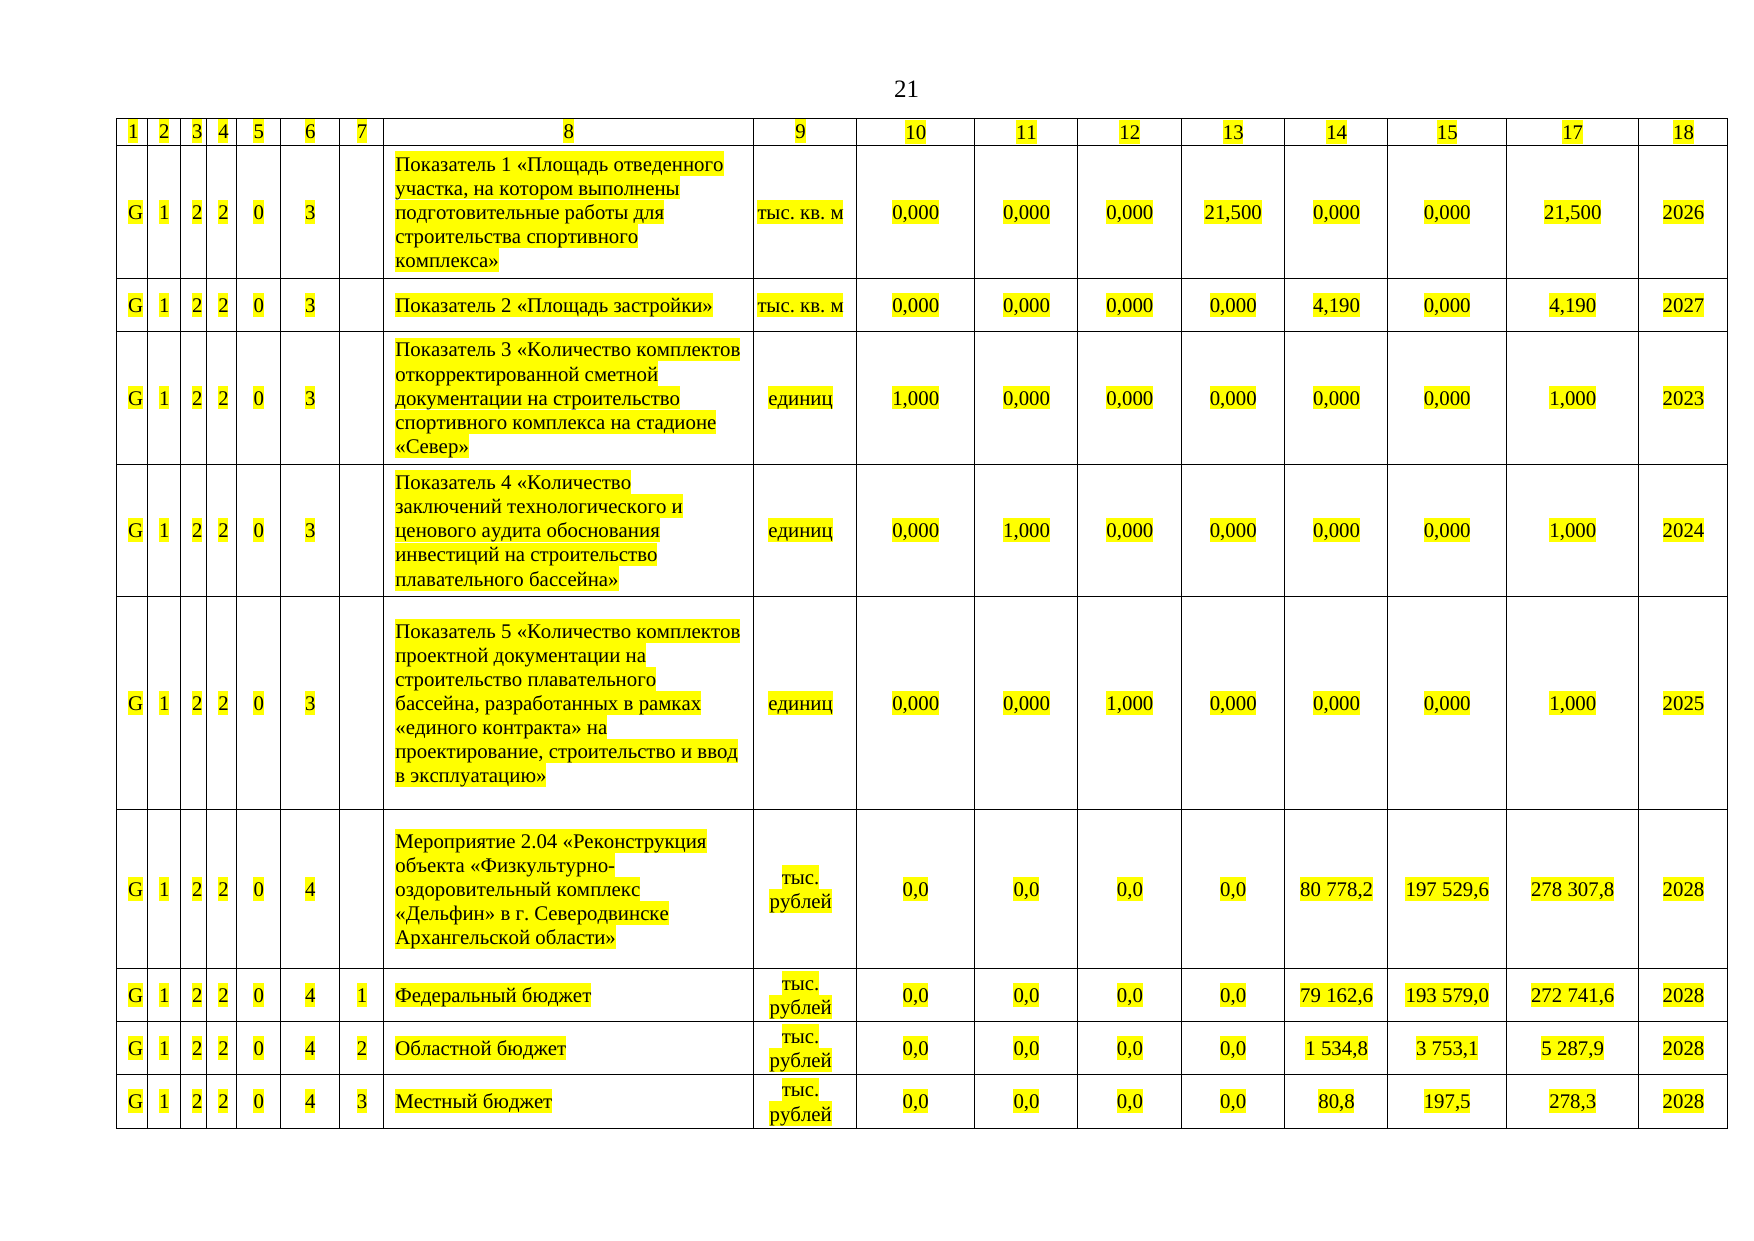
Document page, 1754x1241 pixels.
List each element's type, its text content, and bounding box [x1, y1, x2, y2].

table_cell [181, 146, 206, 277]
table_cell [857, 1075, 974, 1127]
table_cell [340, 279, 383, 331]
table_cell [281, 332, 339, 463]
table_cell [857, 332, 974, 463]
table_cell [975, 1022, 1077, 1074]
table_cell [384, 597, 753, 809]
table_header 17 [1507, 119, 1638, 145]
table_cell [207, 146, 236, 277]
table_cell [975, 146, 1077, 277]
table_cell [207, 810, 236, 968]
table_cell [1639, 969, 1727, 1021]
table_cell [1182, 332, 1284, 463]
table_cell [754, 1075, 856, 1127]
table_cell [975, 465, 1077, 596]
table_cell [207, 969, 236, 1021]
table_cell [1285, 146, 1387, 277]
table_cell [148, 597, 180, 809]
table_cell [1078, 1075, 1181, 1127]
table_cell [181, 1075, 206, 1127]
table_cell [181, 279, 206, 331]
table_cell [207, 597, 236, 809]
table_header 8 [384, 119, 753, 145]
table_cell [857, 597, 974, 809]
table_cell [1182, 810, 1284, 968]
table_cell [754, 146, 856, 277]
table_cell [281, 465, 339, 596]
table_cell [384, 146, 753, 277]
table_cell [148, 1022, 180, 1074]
table_header 9 [754, 119, 856, 145]
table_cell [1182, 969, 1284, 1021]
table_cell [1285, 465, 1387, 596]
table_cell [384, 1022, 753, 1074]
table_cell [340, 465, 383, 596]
table_header 13 [1182, 119, 1284, 145]
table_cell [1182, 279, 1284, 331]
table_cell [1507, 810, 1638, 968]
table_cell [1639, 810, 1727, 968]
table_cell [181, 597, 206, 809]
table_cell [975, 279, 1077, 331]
table_header 4 [207, 119, 236, 145]
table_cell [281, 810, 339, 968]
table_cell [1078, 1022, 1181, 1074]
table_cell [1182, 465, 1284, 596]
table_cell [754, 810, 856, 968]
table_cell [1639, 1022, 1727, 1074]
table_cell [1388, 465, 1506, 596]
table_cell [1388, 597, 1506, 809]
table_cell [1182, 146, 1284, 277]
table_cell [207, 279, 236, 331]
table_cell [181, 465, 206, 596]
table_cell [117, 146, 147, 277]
table_header 11 [975, 119, 1077, 145]
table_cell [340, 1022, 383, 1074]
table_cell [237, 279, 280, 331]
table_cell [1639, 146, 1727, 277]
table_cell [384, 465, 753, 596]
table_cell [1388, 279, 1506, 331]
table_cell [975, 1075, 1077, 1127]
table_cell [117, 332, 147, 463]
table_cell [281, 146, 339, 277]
table_header 3 [181, 119, 206, 145]
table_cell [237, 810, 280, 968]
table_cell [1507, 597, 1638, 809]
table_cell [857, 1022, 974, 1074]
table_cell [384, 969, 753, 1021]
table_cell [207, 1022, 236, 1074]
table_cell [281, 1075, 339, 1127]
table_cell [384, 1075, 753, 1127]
table_header 6 [281, 119, 339, 145]
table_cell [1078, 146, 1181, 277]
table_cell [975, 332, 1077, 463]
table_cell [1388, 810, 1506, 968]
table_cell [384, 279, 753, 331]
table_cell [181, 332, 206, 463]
table_header 15 [1388, 119, 1506, 145]
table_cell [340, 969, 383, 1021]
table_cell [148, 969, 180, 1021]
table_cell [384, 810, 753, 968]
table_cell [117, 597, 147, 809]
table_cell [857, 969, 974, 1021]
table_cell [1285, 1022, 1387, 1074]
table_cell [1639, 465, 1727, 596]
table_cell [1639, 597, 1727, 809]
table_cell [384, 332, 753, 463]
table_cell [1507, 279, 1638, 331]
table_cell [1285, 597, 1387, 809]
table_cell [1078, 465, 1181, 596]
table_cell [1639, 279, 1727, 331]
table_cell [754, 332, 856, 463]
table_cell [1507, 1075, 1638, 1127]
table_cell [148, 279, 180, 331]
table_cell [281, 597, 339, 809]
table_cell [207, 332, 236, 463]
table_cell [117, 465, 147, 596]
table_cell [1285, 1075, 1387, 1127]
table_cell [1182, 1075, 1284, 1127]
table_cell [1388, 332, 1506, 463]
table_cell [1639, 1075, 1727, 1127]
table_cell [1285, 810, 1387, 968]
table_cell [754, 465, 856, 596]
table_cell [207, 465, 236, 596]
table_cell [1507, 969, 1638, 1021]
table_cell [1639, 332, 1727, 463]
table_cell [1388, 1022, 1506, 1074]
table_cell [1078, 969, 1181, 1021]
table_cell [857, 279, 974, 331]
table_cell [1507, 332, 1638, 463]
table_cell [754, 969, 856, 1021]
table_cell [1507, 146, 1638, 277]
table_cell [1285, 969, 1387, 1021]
table_header 2 [148, 119, 180, 145]
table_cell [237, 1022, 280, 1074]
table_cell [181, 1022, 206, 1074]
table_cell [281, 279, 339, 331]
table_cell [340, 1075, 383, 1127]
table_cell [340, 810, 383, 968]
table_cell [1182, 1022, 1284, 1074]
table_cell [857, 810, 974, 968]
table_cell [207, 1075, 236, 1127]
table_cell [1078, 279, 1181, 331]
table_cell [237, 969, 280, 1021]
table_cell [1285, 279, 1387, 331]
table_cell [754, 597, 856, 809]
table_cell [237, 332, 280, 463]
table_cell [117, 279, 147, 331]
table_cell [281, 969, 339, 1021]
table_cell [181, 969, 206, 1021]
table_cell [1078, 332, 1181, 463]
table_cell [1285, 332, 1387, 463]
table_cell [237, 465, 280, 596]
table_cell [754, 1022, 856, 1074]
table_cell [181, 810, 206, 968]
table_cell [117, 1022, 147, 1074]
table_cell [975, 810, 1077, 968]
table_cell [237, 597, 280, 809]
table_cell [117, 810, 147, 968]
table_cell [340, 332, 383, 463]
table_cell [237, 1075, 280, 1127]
table_header 1 [117, 119, 147, 145]
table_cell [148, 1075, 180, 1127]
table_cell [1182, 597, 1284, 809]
table_header 14 [1285, 119, 1387, 145]
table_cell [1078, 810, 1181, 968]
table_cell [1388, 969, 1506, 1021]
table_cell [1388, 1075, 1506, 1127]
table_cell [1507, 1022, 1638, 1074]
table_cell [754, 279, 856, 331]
table_header 10 [857, 119, 974, 145]
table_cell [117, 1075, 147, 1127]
table_header 18 [1639, 119, 1727, 145]
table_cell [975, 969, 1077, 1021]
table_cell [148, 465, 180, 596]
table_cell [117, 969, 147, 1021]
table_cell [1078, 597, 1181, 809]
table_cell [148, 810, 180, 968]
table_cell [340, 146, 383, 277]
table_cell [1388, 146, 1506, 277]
table_header 7 [340, 119, 383, 145]
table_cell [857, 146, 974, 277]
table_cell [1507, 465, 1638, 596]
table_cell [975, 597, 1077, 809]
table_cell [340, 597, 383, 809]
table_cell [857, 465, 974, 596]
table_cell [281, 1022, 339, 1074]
table_header 5 [237, 119, 280, 145]
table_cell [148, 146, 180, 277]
table_header 12 [1078, 119, 1181, 145]
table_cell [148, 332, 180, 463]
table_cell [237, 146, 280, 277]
